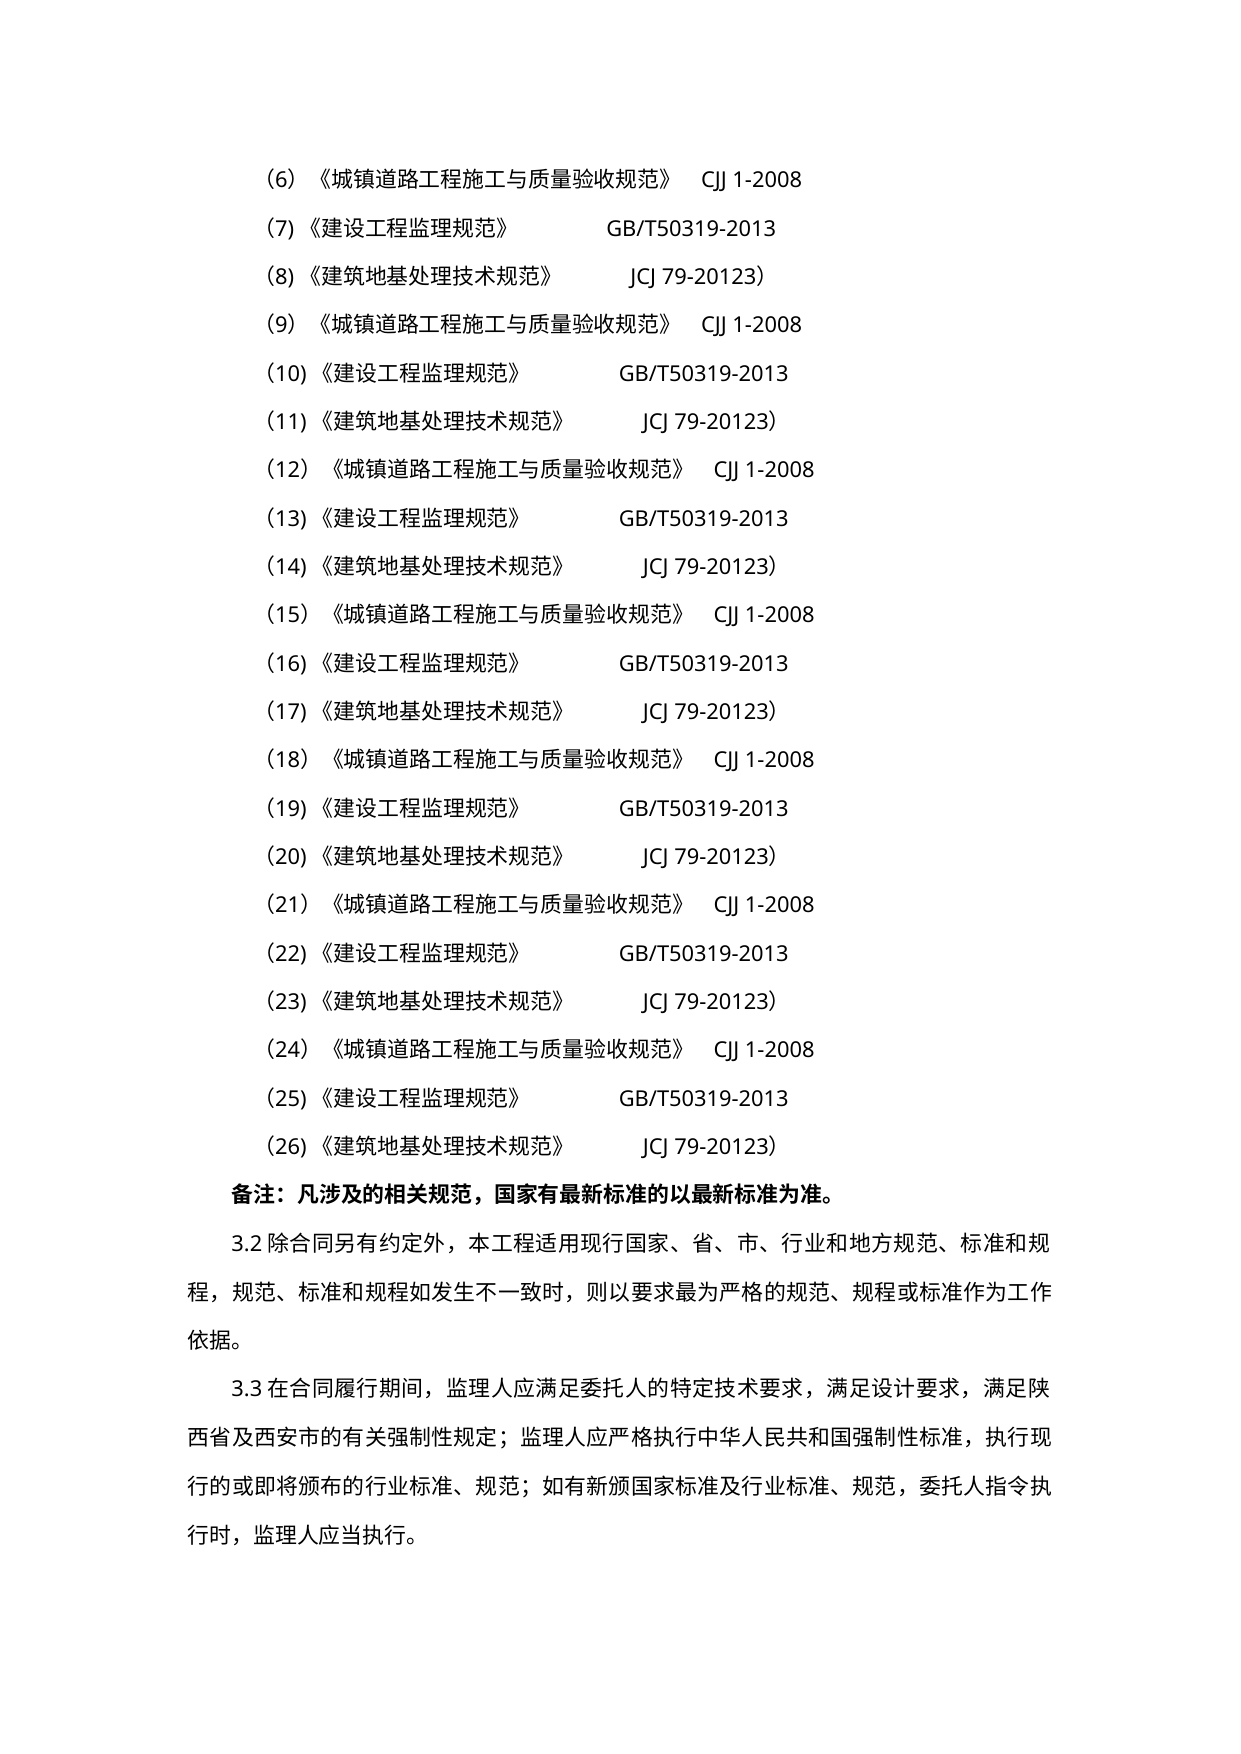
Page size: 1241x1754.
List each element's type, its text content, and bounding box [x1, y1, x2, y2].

text （26) 《建筑地基处理技术规范》 JCJ 79-20123） [187, 1129, 1053, 1161]
text （22) 《建设工程监理规范》 GB/T50319-2013 [187, 935, 1053, 968]
text （11) 《建筑地基处理技术规范》 JCJ 79-20123） [187, 404, 1053, 436]
text （15）《城镇道路工程施工与质量验收规范》 CJJ 1-2008 [187, 597, 1053, 629]
text （8) 《建筑地基处理技术规范》 JCJ 79-20123） [187, 259, 1053, 291]
text （14) 《建筑地基处理技术规范》 JCJ 79-20123） [187, 549, 1053, 581]
text （7) 《建设工程监理规范》 GB/T50319-2013 [187, 210, 1053, 243]
text （21）《城镇道路工程施工与质量验收规范》 CJJ 1-2008 [187, 887, 1053, 919]
text （25) 《建设工程监理规范》 GB/T50319-2013 [187, 1080, 1053, 1113]
text （17) 《建筑地基处理技术规范》 JCJ 79-20123） [187, 694, 1053, 726]
text （13) 《建设工程监理规范》 GB/T50319-2013 [187, 500, 1053, 533]
text （19) 《建设工程监理规范》 GB/T50319-2013 [187, 790, 1053, 823]
text 3.2除合同另有约定外，本工程适用现行国家、省、市、行业和地方规范、标准和规程，规范、标准和规程如发生不一致时，则以要求最为严格的规范、规程或标准作为工作依据。 [187, 1225, 1053, 1355]
text （12）《城镇道路工程施工与质量验收规范》 CJJ 1-2008 [187, 452, 1053, 484]
text （9）《城镇道路工程施工与质量验收规范》 CJJ 1-2008 [187, 307, 1053, 339]
text （24）《城镇道路工程施工与质量验收规范》 CJJ 1-2008 [187, 1032, 1053, 1064]
text 备注：凡涉及的相关规范，国家有最新标准的以最新标准为准。 [187, 1177, 1053, 1209]
text （6）《城镇道路工程施工与质量验收规范》 CJJ 1-2008 [187, 162, 1053, 194]
text （10) 《建设工程监理规范》 GB/T50319-2013 [187, 355, 1053, 388]
text （23) 《建筑地基处理技术规范》 JCJ 79-20123） [187, 984, 1053, 1016]
text （20) 《建筑地基处理技术规范》 JCJ 79-20123） [187, 839, 1053, 871]
text 3.3在合同履行期间，监理人应满足委托人的特定技术要求，满足设计要求，满足陕西省及西安市的有关强制性规定；监理人应严格执行中华人民共和国强制性标准，执行现行的或即将颁布的行业标准、规范；如有新颁国家标准及行业标准、规范，委托人指令执行时，监理人应当执行。 [187, 1371, 1053, 1550]
text （18）《城镇道路工程施工与质量验收规范》 CJJ 1-2008 [187, 742, 1053, 774]
text （16) 《建设工程监理规范》 GB/T50319-2013 [187, 645, 1053, 678]
